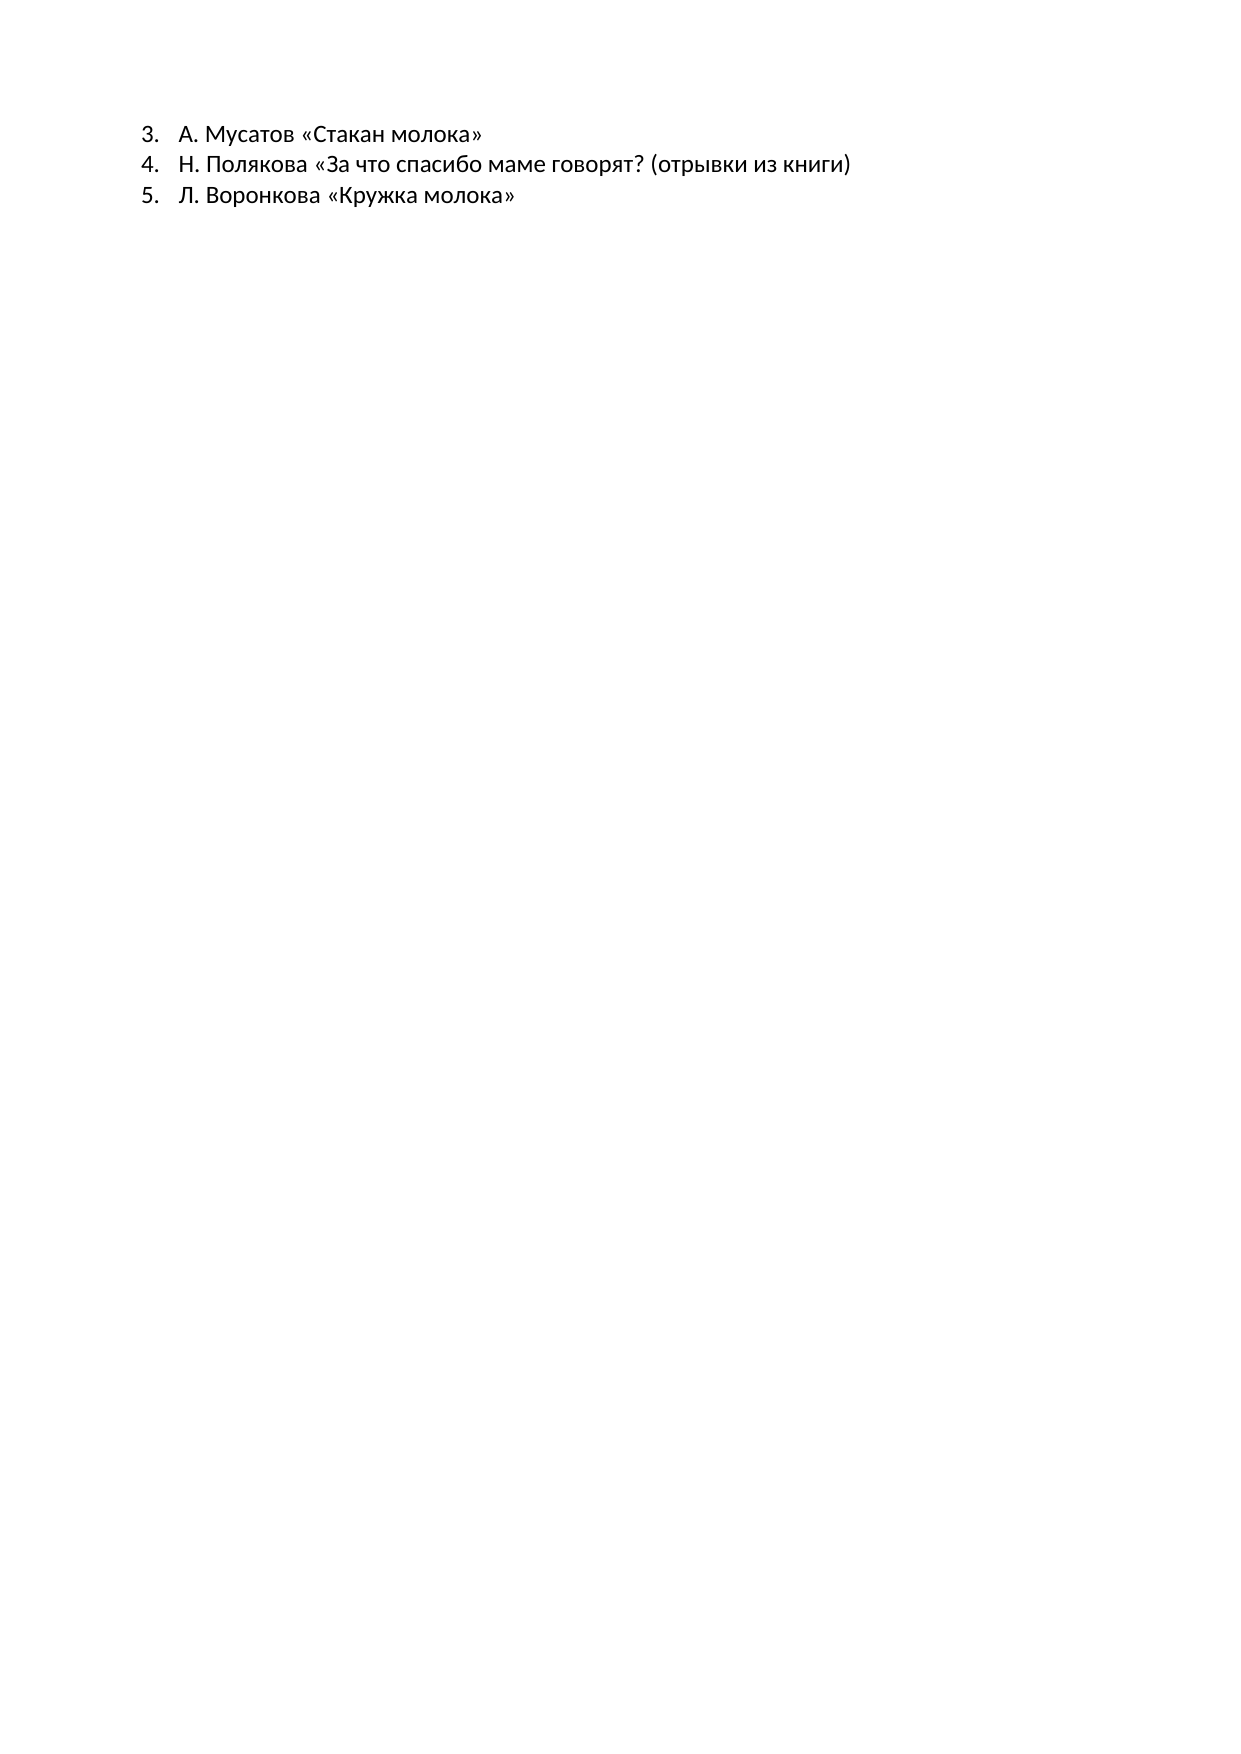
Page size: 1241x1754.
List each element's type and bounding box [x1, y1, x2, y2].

table_cell [103, 118, 1078, 1584]
